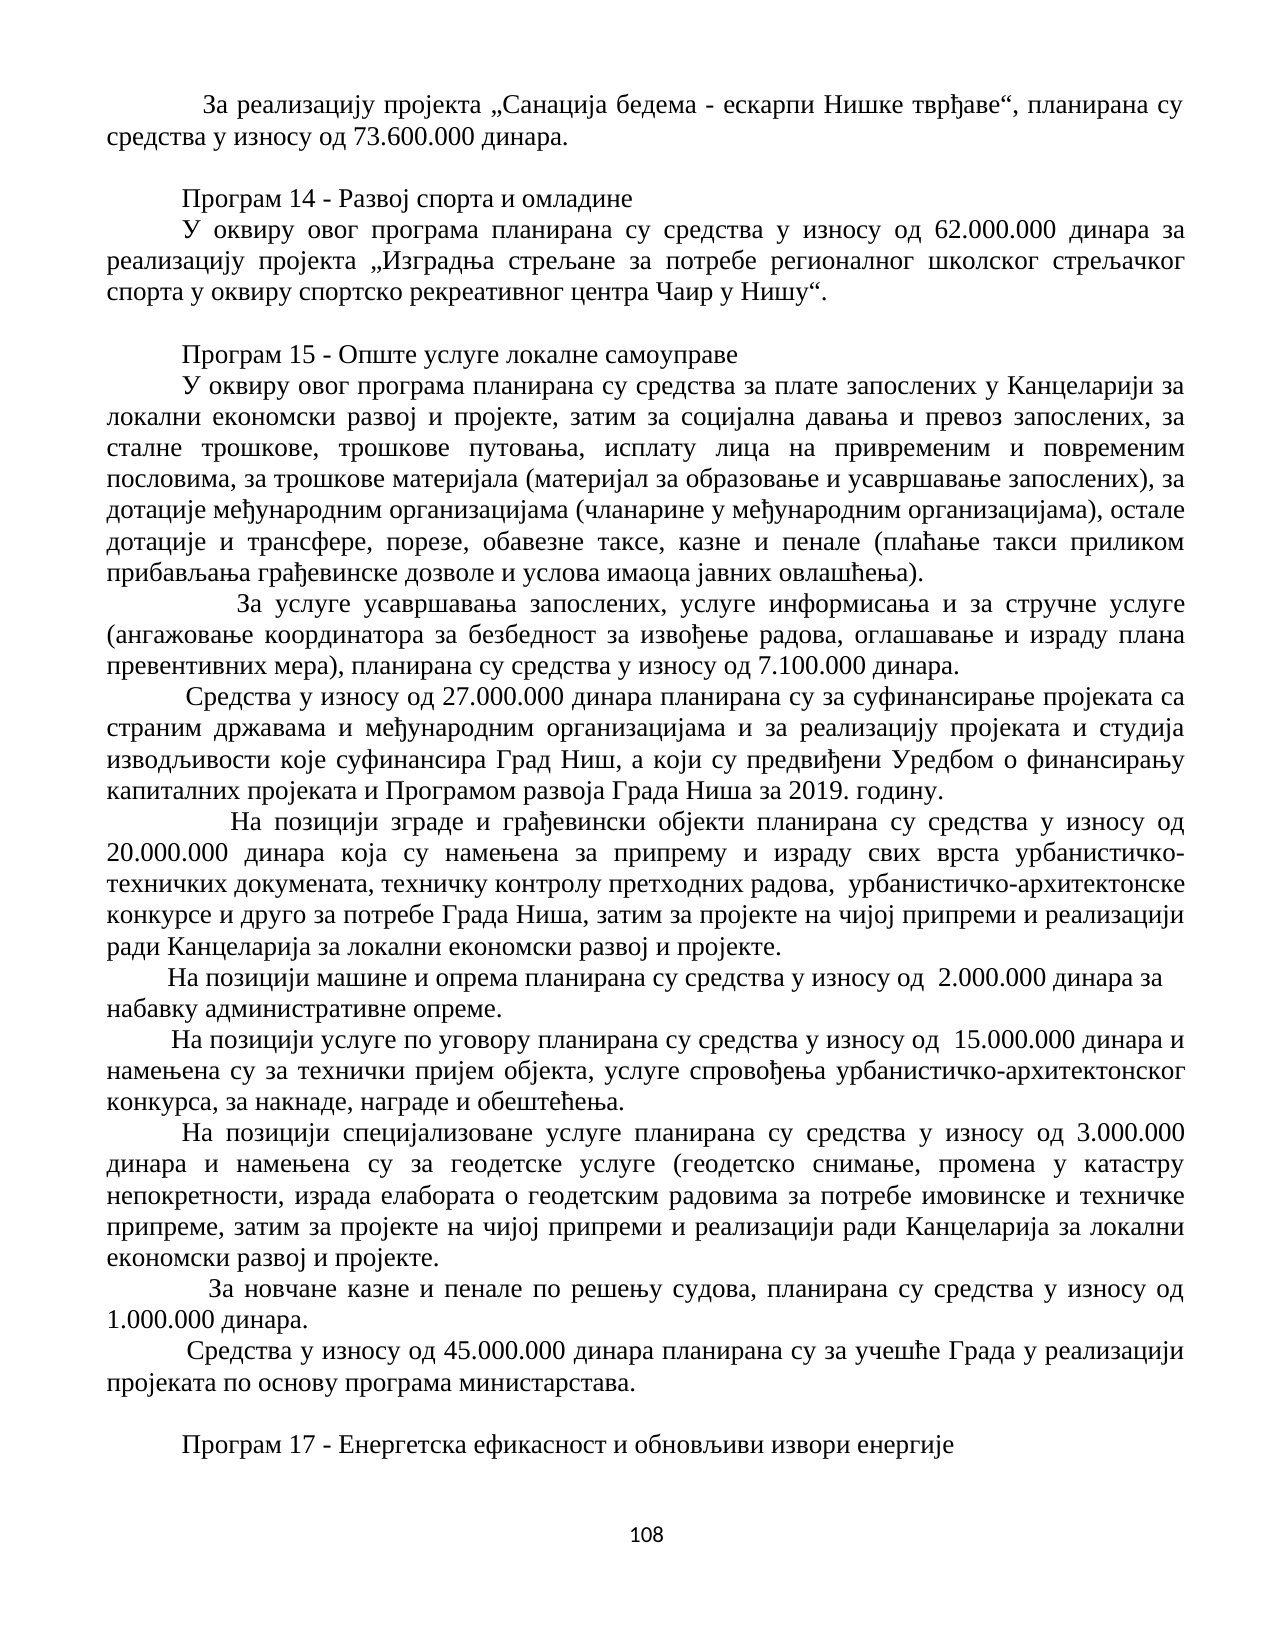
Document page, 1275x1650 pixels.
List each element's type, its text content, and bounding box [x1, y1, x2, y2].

text На позицији зграде и грађевински објекти планирана су средства у износу од 20.000.000 динара која су намењена за припрему и израду свих врста урбанистичко-техничких докумената, техничку контролу претходних радова, урбанистичко-архитектонске конкурсе и друго за потребе Града Ниша, затим за пројекте на чијој припреми и реализацији ради Канцеларија за локални економски развој и пројекте. [106, 805, 1186, 961]
text На позицији специјализоване услуге планирана су средства у износу од 3.000.000 динара и намењена су за геодетске услуге (геодетско снимање, промена у катастру непокретности, израда елабората о геодетским радовима за потребе имовинске и техничке припреме, затим за пројекте на чијој припреми и реализацији ради Канцеларија за локални економски развој и пројекте. [106, 1116, 1186, 1272]
text За услуге усавршавања запослених, услуге информисања и за стручне услуге (ангажовање координатора за безбедност за извођење радова, оглашавање и израду плана превентивних мера), планирана су средства у износу од 7.100.000 динара. [106, 587, 1186, 680]
text На позицији машине и опрема планирана су средства у износу од 2.000.000 динара за [106, 961, 1186, 992]
text набавку административне опреме. [106, 992, 1186, 1023]
text Програм 17 - Енергетска ефикасност и обновљиви извори енергије [106, 1428, 1186, 1459]
text Средства у износу од 45.000.000 динара планирана су за учешће Града у реализацији пројеката по основу програма министарстава. [106, 1334, 1186, 1397]
text Програм 14 - Развој спорта и омладине [106, 182, 1186, 213]
text Програм 15 - Опште услуге локалне самоуправе [106, 338, 1186, 369]
text Средства у износу од 27.000.000 динара планирана су за суфинансирање пројеката са страним државама и међународним организацијама и за реализацију пројеката и студија изводљивости које суфинансира Град Ниш, а који су предвиђени Уредбом о финансирању капиталних пројеката и Програмом развоја Града Ниша за 2019. годину. [106, 680, 1186, 805]
text На позицији услуге по уговору планирана су средства у износу од 15.000.000 динара и намењена су за технички пријем објекта, услуге спровођења урбанистичко-архитектонског конкурса, за накнаде, награде и обештећења. [106, 1023, 1186, 1116]
text За новчане казне и пенале по решењу судова, планирана су средства у износу од 1.000.000 динара. [106, 1272, 1186, 1334]
text За реализацију пројекта „Санација бедема - ескарпи Нишке тврђаве“, планирана су средства у износу од 73.600.000 динара. [106, 89, 1186, 151]
text У оквиру овог програма планирана су средства за плате запослених у Канцеларији за локални економски развој и пројекте, затим за социјална давања и превоз запослених, за сталне трошкове, трошкове путовања, исплату лица на привременим и повременим пословима, за трошкове материјала (материјал за образовање и усавршавање запослених), за дотације међународним организацијама (чланарине у међународним организацијама), остале дотације и трансфере, порезе, обавезне таксе, казне и пенале (плаћање такси приликом прибављања грађевинске дозволе и услова имаоца јавних овлашћења). [106, 369, 1186, 587]
text У оквиру овог програма планирана су средства у износу од 62.000.000 динара за реализацију пројекта „Изградња стрељане за потребе регионалног школског стрељачког спорта у оквиру спортско рекреативног центра Чаир у Нишу“. [106, 213, 1186, 307]
